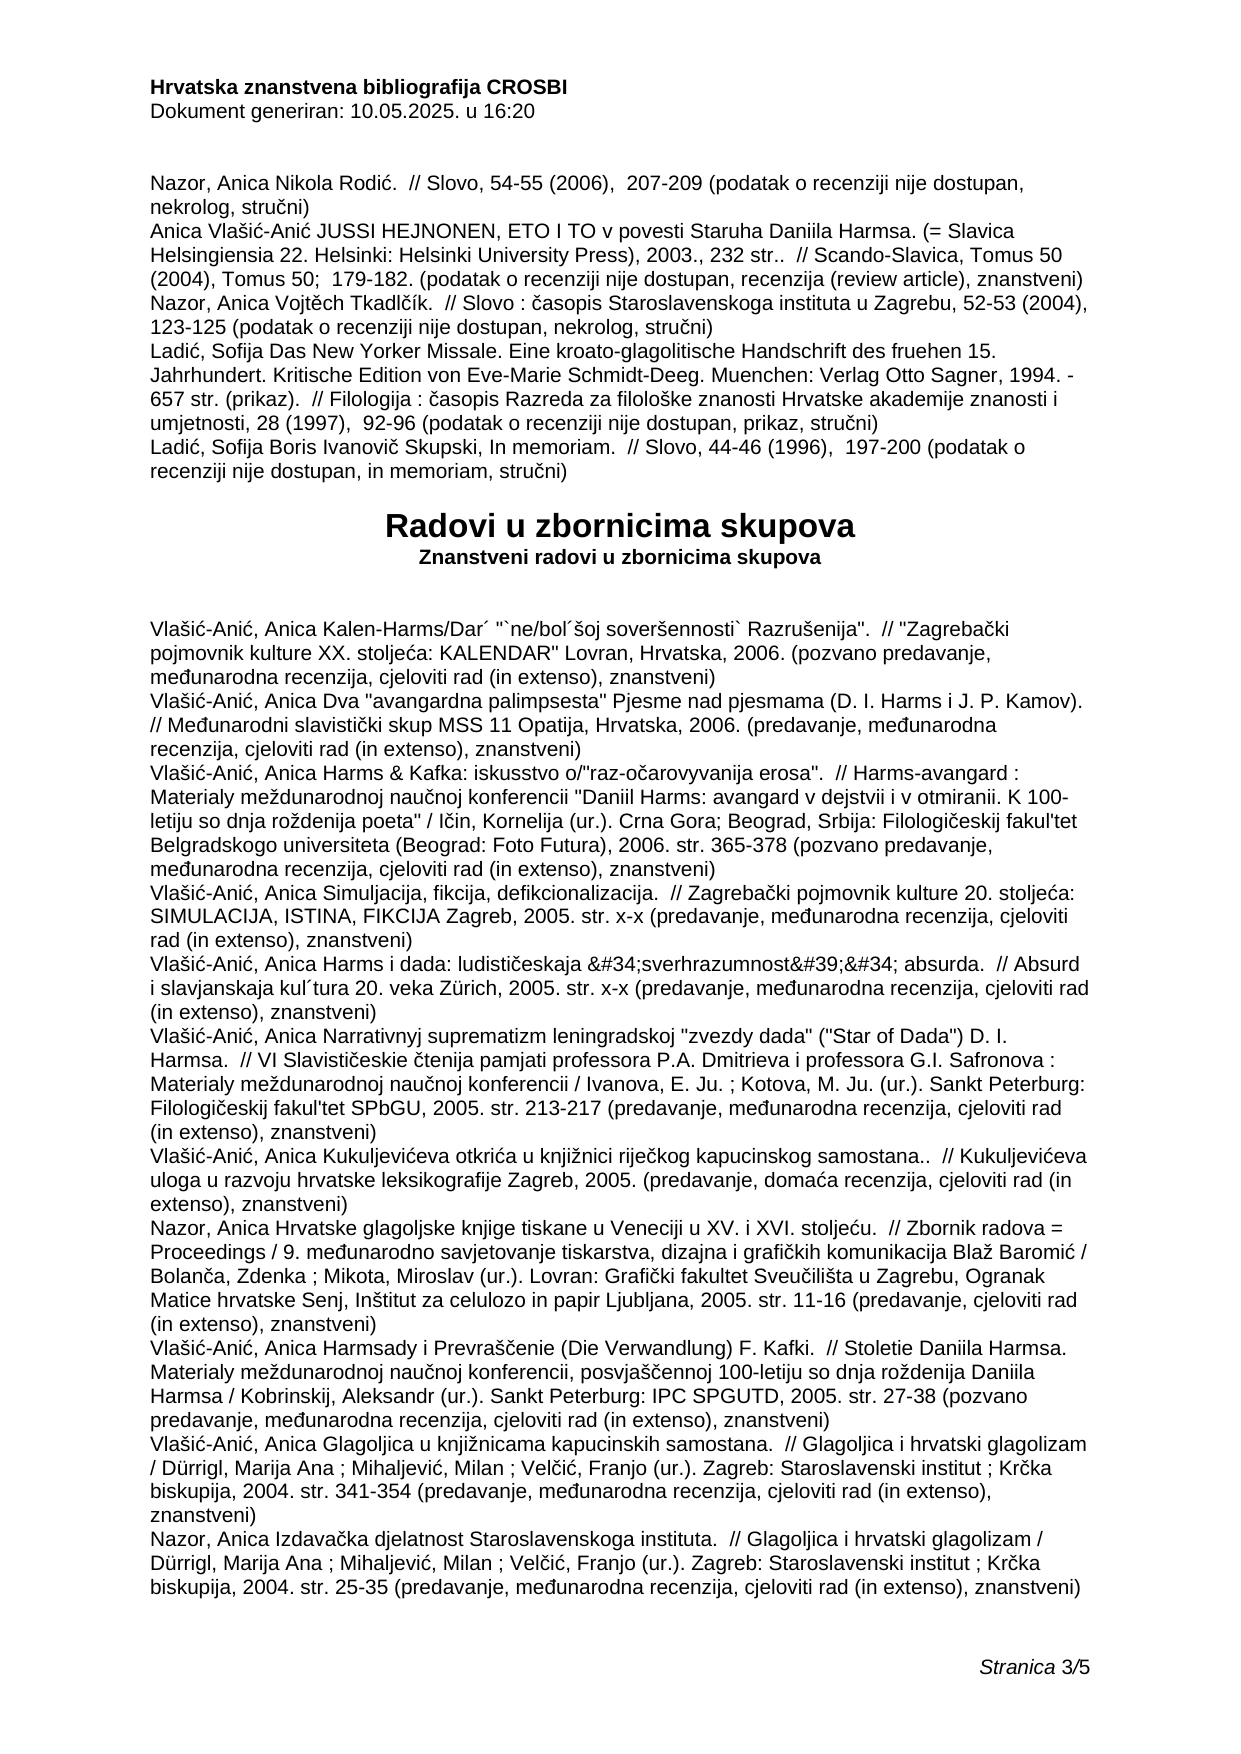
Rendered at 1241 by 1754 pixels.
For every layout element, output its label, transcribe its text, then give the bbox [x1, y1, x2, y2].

text Ladić, Sofija [150, 339, 1090, 434]
text Ladić, Sofija [150, 434, 1090, 482]
text Vlašić-Anić, Anica [150, 880, 1090, 952]
text Vlašić-Anić, Anica [150, 617, 1090, 689]
text Nazor, Anica [150, 291, 1090, 339]
text Nazor, Anica [150, 171, 1090, 219]
text Vlašić-Anić, Anica [150, 952, 1090, 1024]
subtitle Znanstveni radovi u zbornicima skupova [150, 545, 1090, 569]
text Anica Vlašić-Anić [150, 219, 1090, 291]
text Vlašić-Anić, Anica [150, 1144, 1090, 1216]
text Vlašić-Anić, Anica [150, 1336, 1090, 1431]
text Nazor, Anica [150, 1216, 1090, 1336]
text Nazor, Anica [150, 1527, 1090, 1599]
text Vlašić-Anić, Anica [150, 689, 1090, 761]
text Vlašić-Anić, Anica [150, 1024, 1090, 1144]
text Vlašić-Anić, Anica [150, 1431, 1090, 1527]
text Vlašić-Anić, Anica [150, 761, 1090, 880]
subtitle Radovi u zbornicima skupova [150, 506, 1090, 545]
